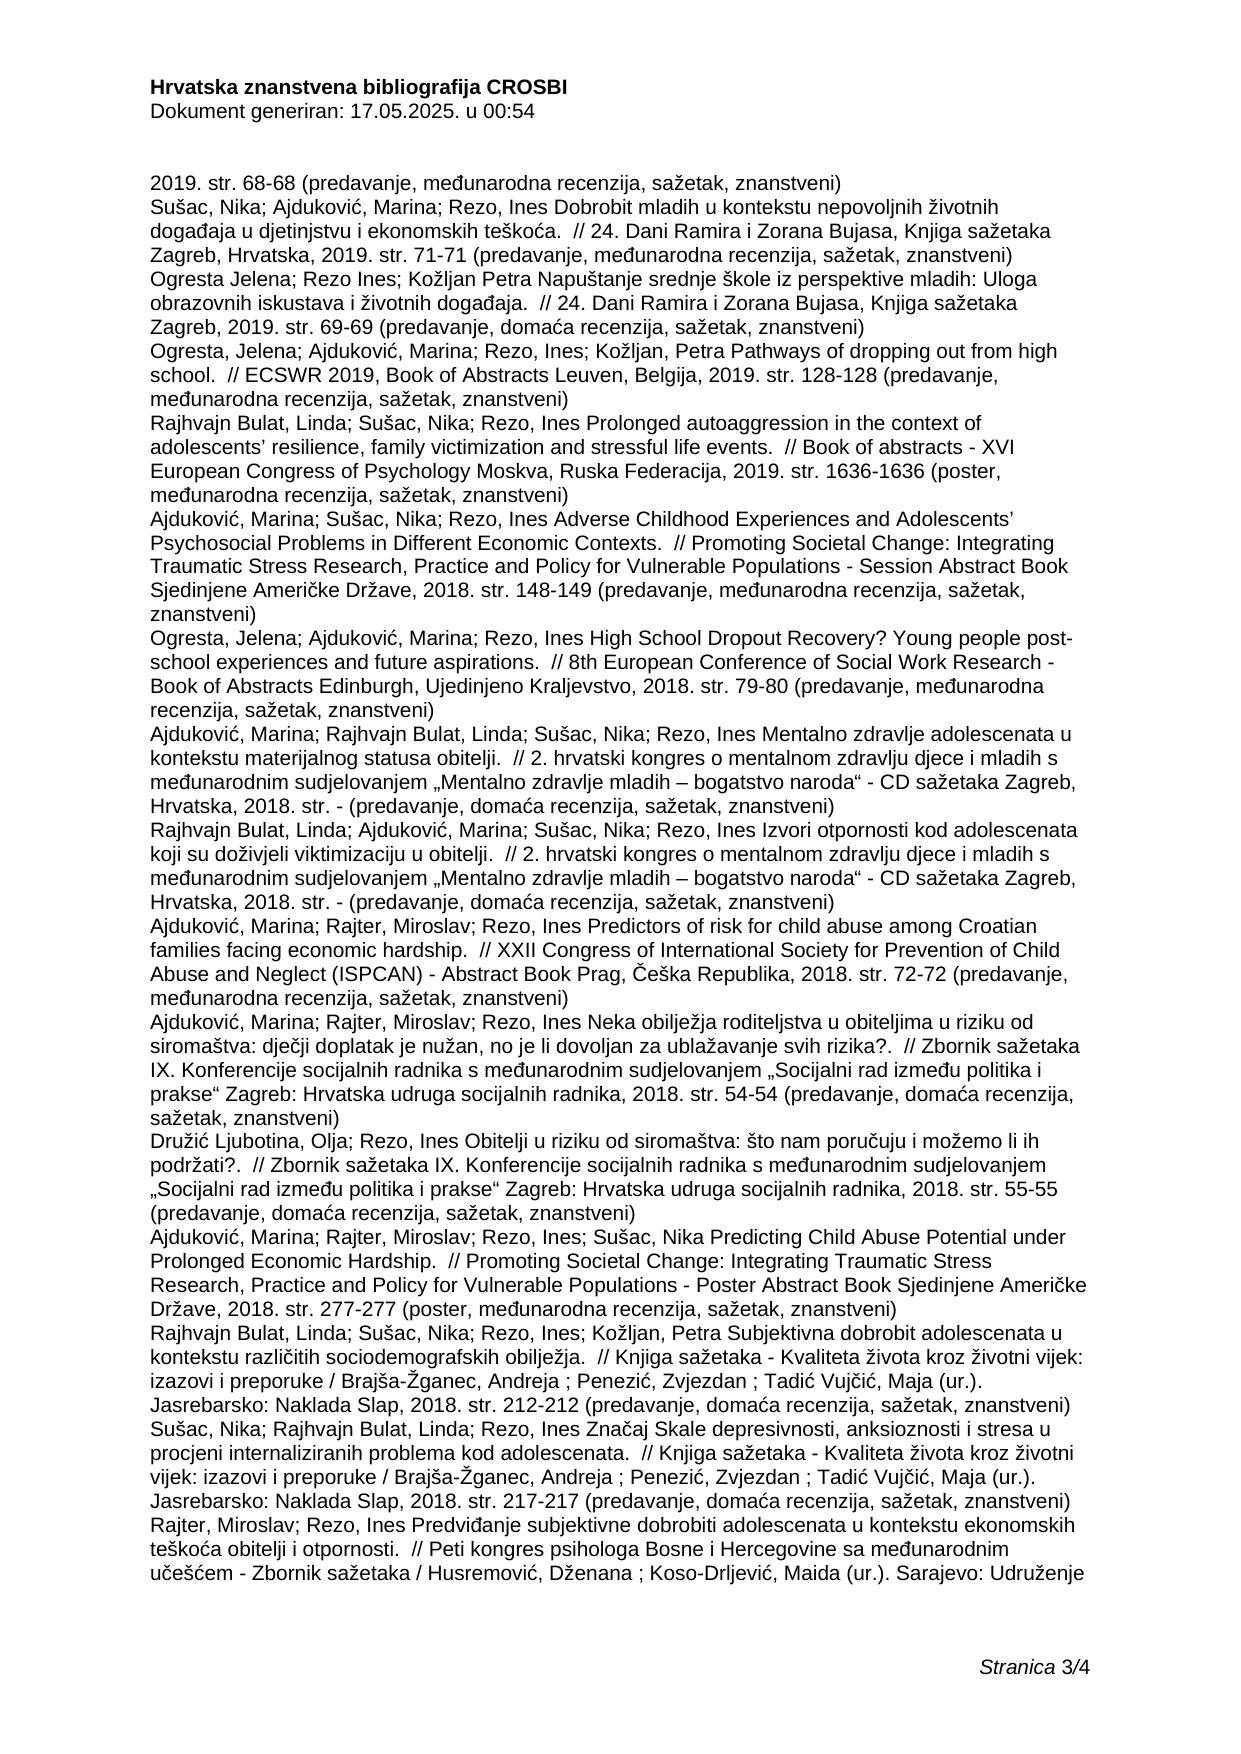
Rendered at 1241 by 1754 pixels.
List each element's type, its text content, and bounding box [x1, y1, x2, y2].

text Ajduković, Marina; Rajhvajn Bulat, Linda; Sušac, Nika; Rezo, Ines [150, 722, 1090, 818]
text Ajduković, Marina; Rajter, Miroslav; Rezo, Ines; Sušac, Nika [150, 1225, 1090, 1321]
text Ogresta, Jelena; Ajduković, Marina; Rezo, Ines [150, 626, 1090, 722]
text Družić Ljubotina, Olja; Rezo, Ines [150, 1129, 1090, 1225]
text Sušac, Nika; Rajhvajn Bulat, Linda; Rezo, Ines [150, 1417, 1090, 1513]
text Ajduković, Marina; Sušac, Nika; Rezo, Ines [150, 506, 1090, 626]
text Rajhvajn Bulat, Linda; Sušac, Nika; Rezo, Ines [150, 411, 1090, 506]
text Sušac, Nika; Ajduković, Marina; Rezo, Ines [150, 195, 1090, 267]
text Ajduković, Marina; Rajter, Miroslav; Rezo, Ines [150, 914, 1090, 1009]
text Ogresta, Jelena; Ajduković, Marina; Rezo, Ines; Kožljan, Petra [150, 339, 1090, 411]
text Rajhvajn Bulat, Linda; Ajduković, Marina; Sušac, Nika; Rezo, Ines [150, 818, 1090, 914]
text Ogresta Jelena; Rezo Ines; Kožljan Petra [150, 267, 1090, 339]
text Ajduković, Marina; Rajter, Miroslav; Rezo, Ines [150, 1009, 1090, 1129]
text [150, 171, 1090, 195]
text Rajhvajn Bulat, Linda; Sušac, Nika; Rezo, Ines; Kožljan, Petra [150, 1321, 1090, 1417]
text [150, 1513, 1090, 1584]
